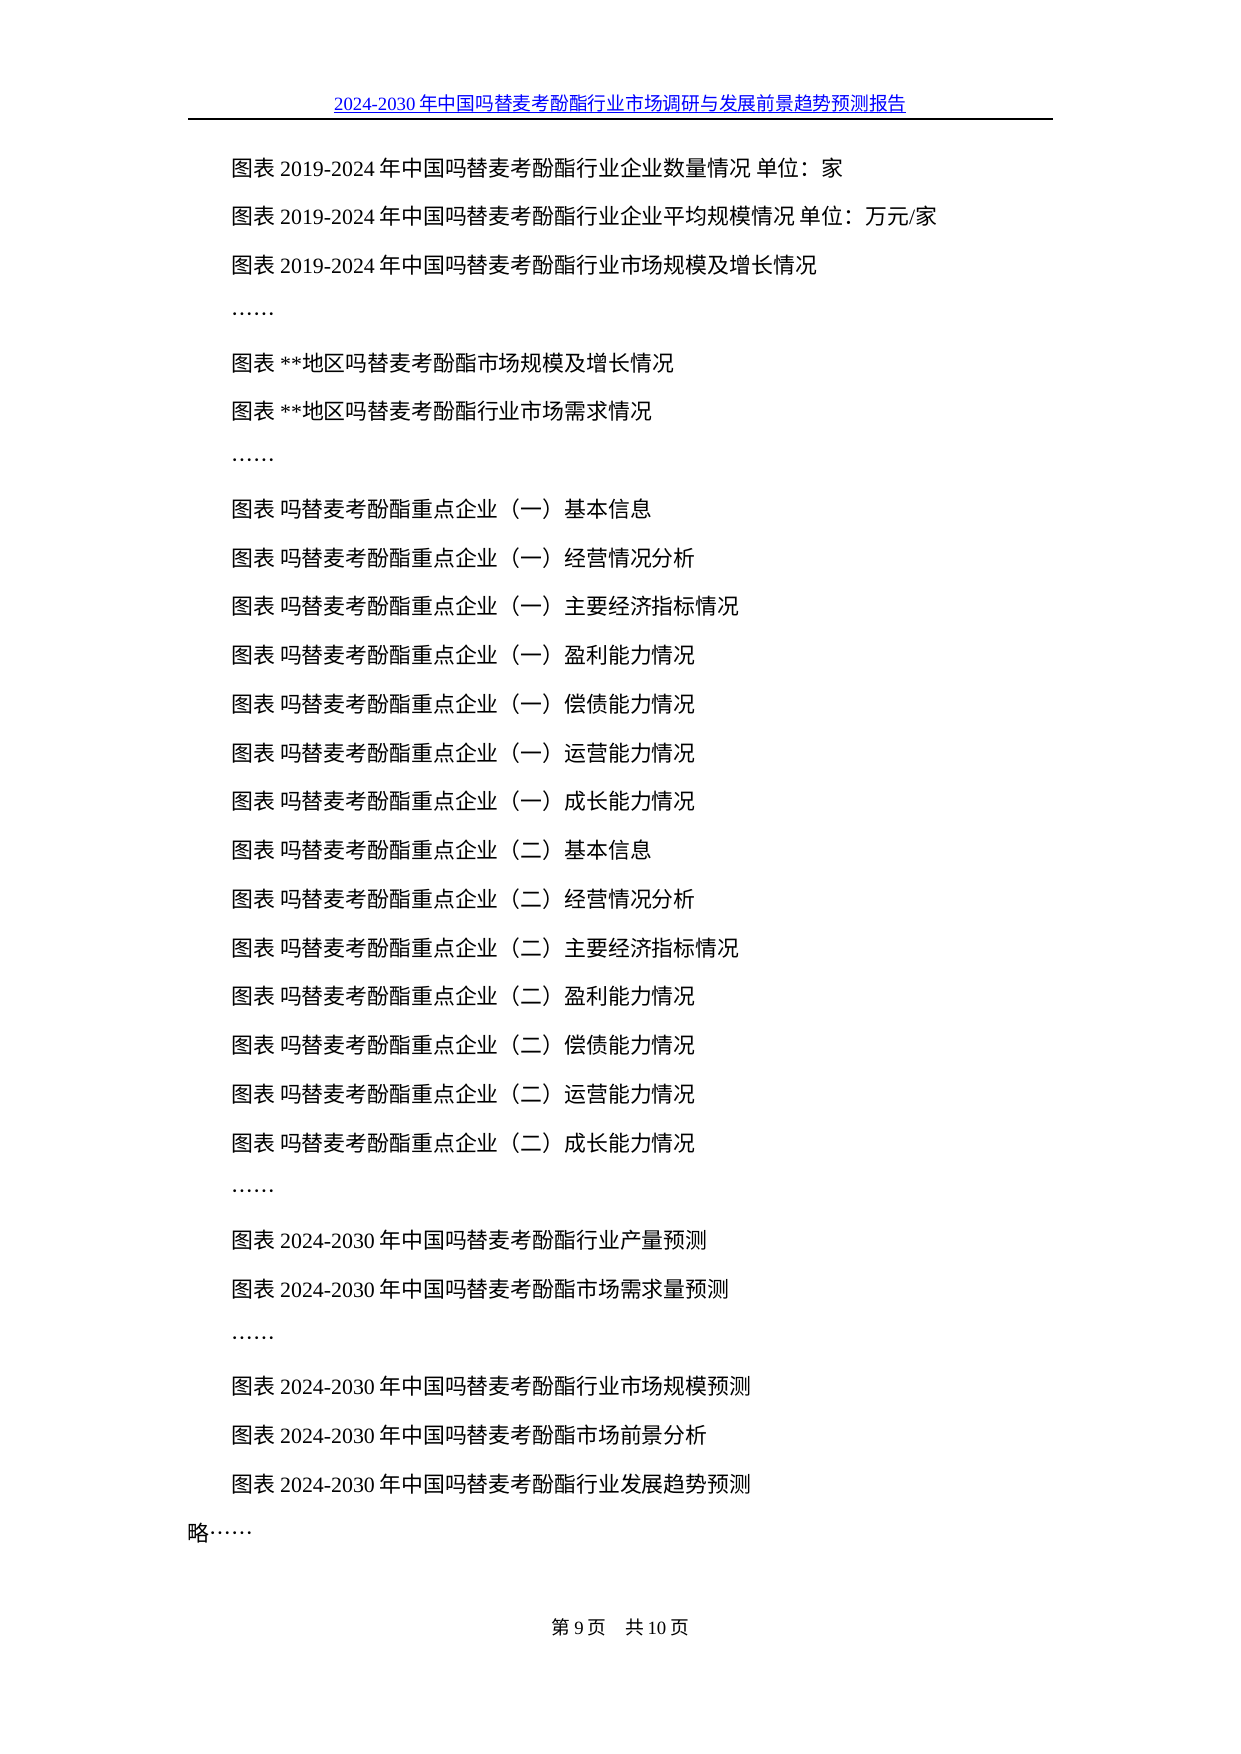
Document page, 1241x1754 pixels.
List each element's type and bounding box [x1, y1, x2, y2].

text [187, 150, 1053, 1548]
